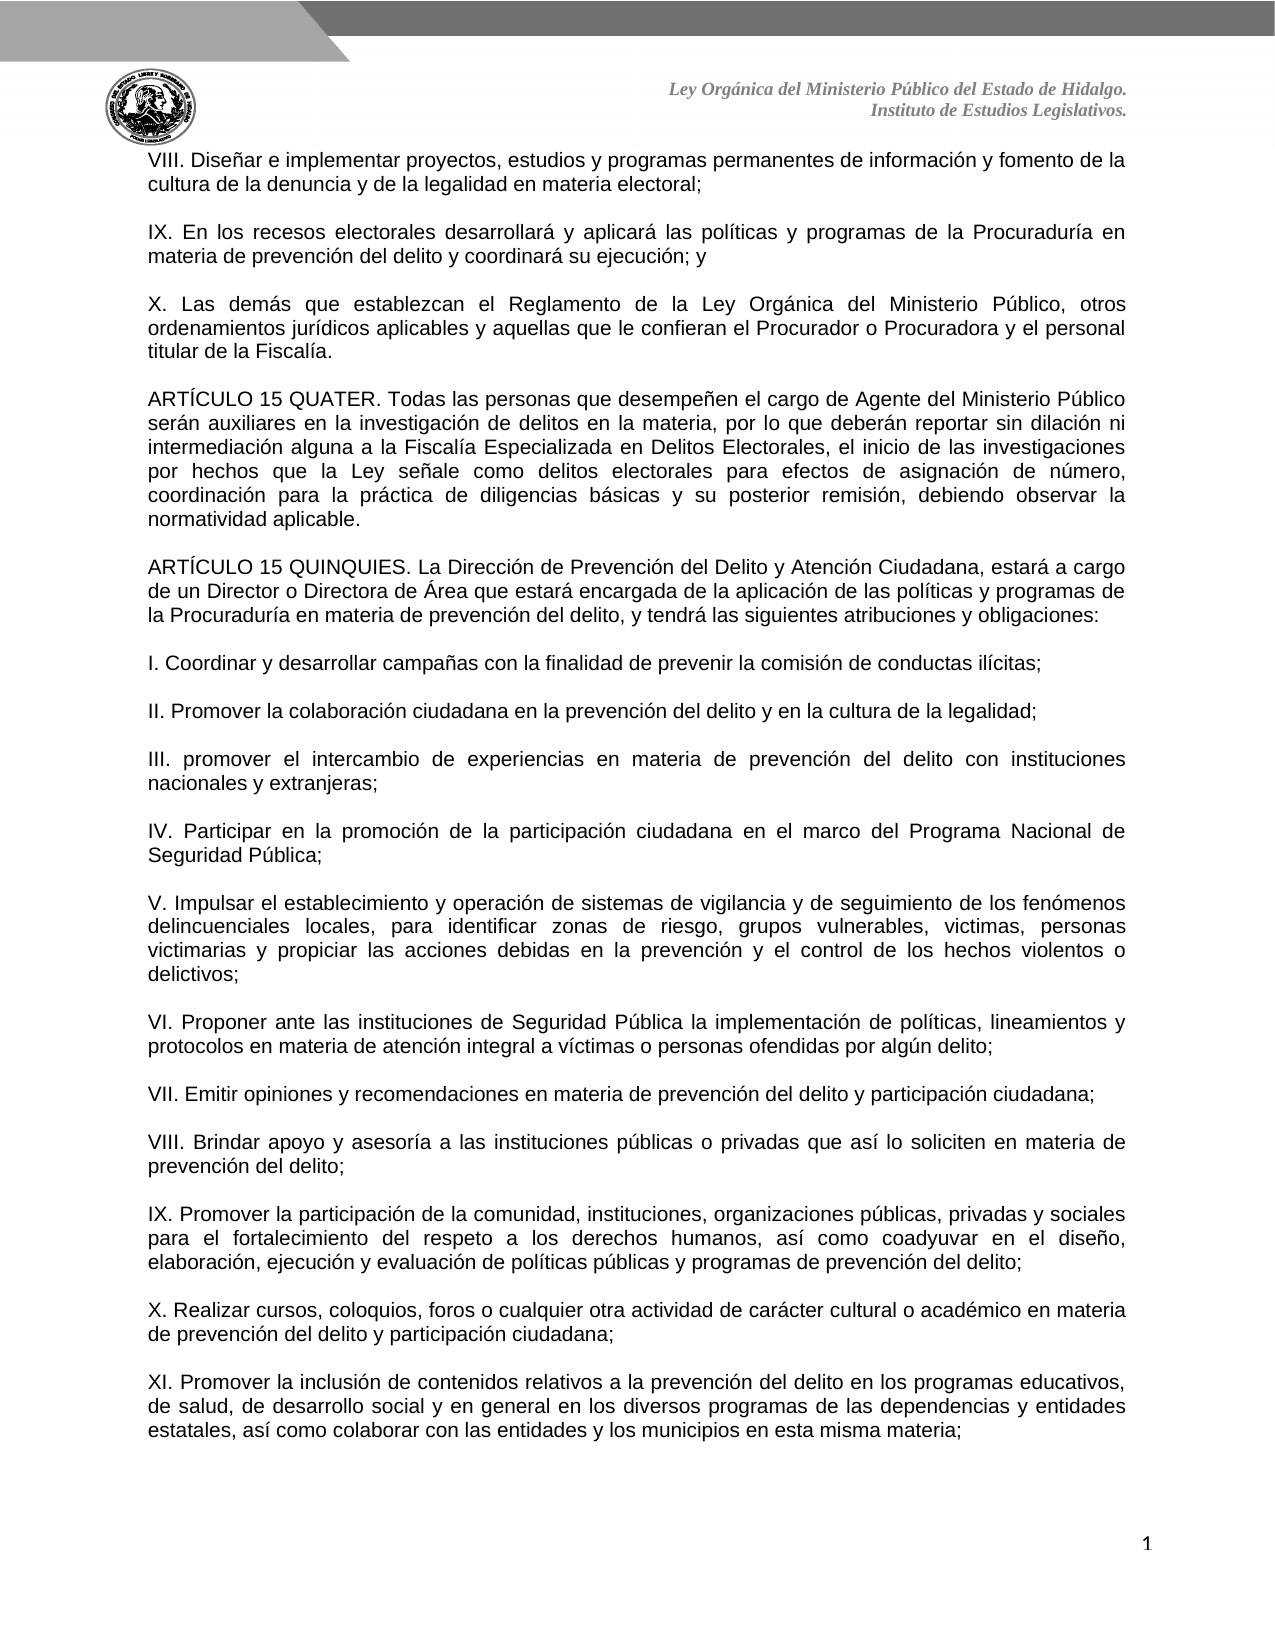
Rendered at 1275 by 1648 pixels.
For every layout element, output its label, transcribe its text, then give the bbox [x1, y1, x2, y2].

text IV. Participar en la promoción de la participación ciudadana en el marco del Programa Nacional de Seguridad Pública; [148, 818, 1127, 866]
text X. Realizar cursos, coloquios, foros o cualquier otra actividad de carácter cultural o académico en materia de prevención del delito y participación ciudadana; [148, 1298, 1127, 1346]
text XI. Promover la inclusión de contenidos relativos a la prevención del delito en los programas educativos, de salud, de desarrollo social y en general en los diversos programas de las dependencias y entidades estatales, así como colaborar con las entidades y los municipios en esta misma materia; [148, 1369, 1127, 1441]
text II. Promover la colaboración ciudadana en la prevención del delito y en la cultura de la legalidad; [148, 699, 1127, 723]
text I. Coordinar y desarrollar campañas con la finalidad de prevenir la comisión de conductas ilícitas; [148, 651, 1127, 675]
text VI. Proponer ante las instituciones de Seguridad Pública la implementación de políticas, lineamientos y protocolos en materia de atención integral a víctimas o personas ofendidas por algún delito; [148, 1010, 1127, 1058]
text III. promover el intercambio de experiencias en materia de prevención del delito con instituciones nacionales y extranjeras; [148, 747, 1127, 794]
text IX. En los recesos electorales desarrollará y aplicará las políticas y programas de la Procuraduría en materia de prevención del delito y coordinará su ejecución; y [148, 219, 1127, 267]
text VII. Emitir opiniones y recomendaciones en materia de prevención del delito y participación ciudadana; [148, 1082, 1127, 1106]
text VIII. Diseñar e implementar proyectos, estudios y programas permanentes de información y fomento de la cultura de la denuncia y de la legalidad en materia electoral; [148, 148, 1127, 196]
text VIII. Brindar apoyo y asesoría a las instituciones públicas o privadas que así lo soliciten en materia de prevención del delito; [148, 1130, 1127, 1178]
text IX. Promover la participación de la comunidad, instituciones, organizaciones públicas, privadas y sociales para el fortalecimiento del respeto a los derechos humanos, así como coadyuvar en el diseño, elaboración, ejecución y evaluación de políticas públicas y programas de prevención del delito; [148, 1202, 1127, 1274]
text X. Las demás que establezcan el Reglamento de la Ley Orgánica del Ministerio Público, otros ordenamientos jurídicos aplicables y aquellas que le confieran el Procurador o Procuradora y el personal titular de la Fiscalía. [148, 291, 1127, 363]
text V. Impulsar el establecimiento y operación de sistemas de vigilancia y de seguimiento de los fenómenos delincuenciales locales, para identificar zonas de riesgo, grupos vulnerables, victimas, personas victimarias y propiciar las acciones debidas en la prevención y el control de los hechos violentos o delictivos; [148, 890, 1127, 986]
text ARTÍCULO 15 QUINQUIES. La Dirección de Prevención del Delito y Atención Ciudadana, estará a cargo de un Director o Directora de Área que estará encargada de la aplicación de las políticas y programas de la Procuraduría en materia de prevención del delito, y tendrá las siguientes atribuciones y obligaciones: [148, 555, 1127, 627]
text ARTÍCULO 15 QUATER. Todas las personas que desempeñen el cargo de Agente del Ministerio Público serán auxiliares en la investigación de delitos en la materia, por lo que deberán reportar sin dilación ni intermediación alguna a la Fiscalía Especializada en Delitos Electorales, el inicio de las investigaciones por hechos que la Ley señale como delitos electorales para efectos de asignación de número, coordinación para la práctica de diligencias básicas y su posterior remisión, debiendo observar la normatividad aplicable. [148, 387, 1127, 531]
picture [0, 1, 1275, 147]
